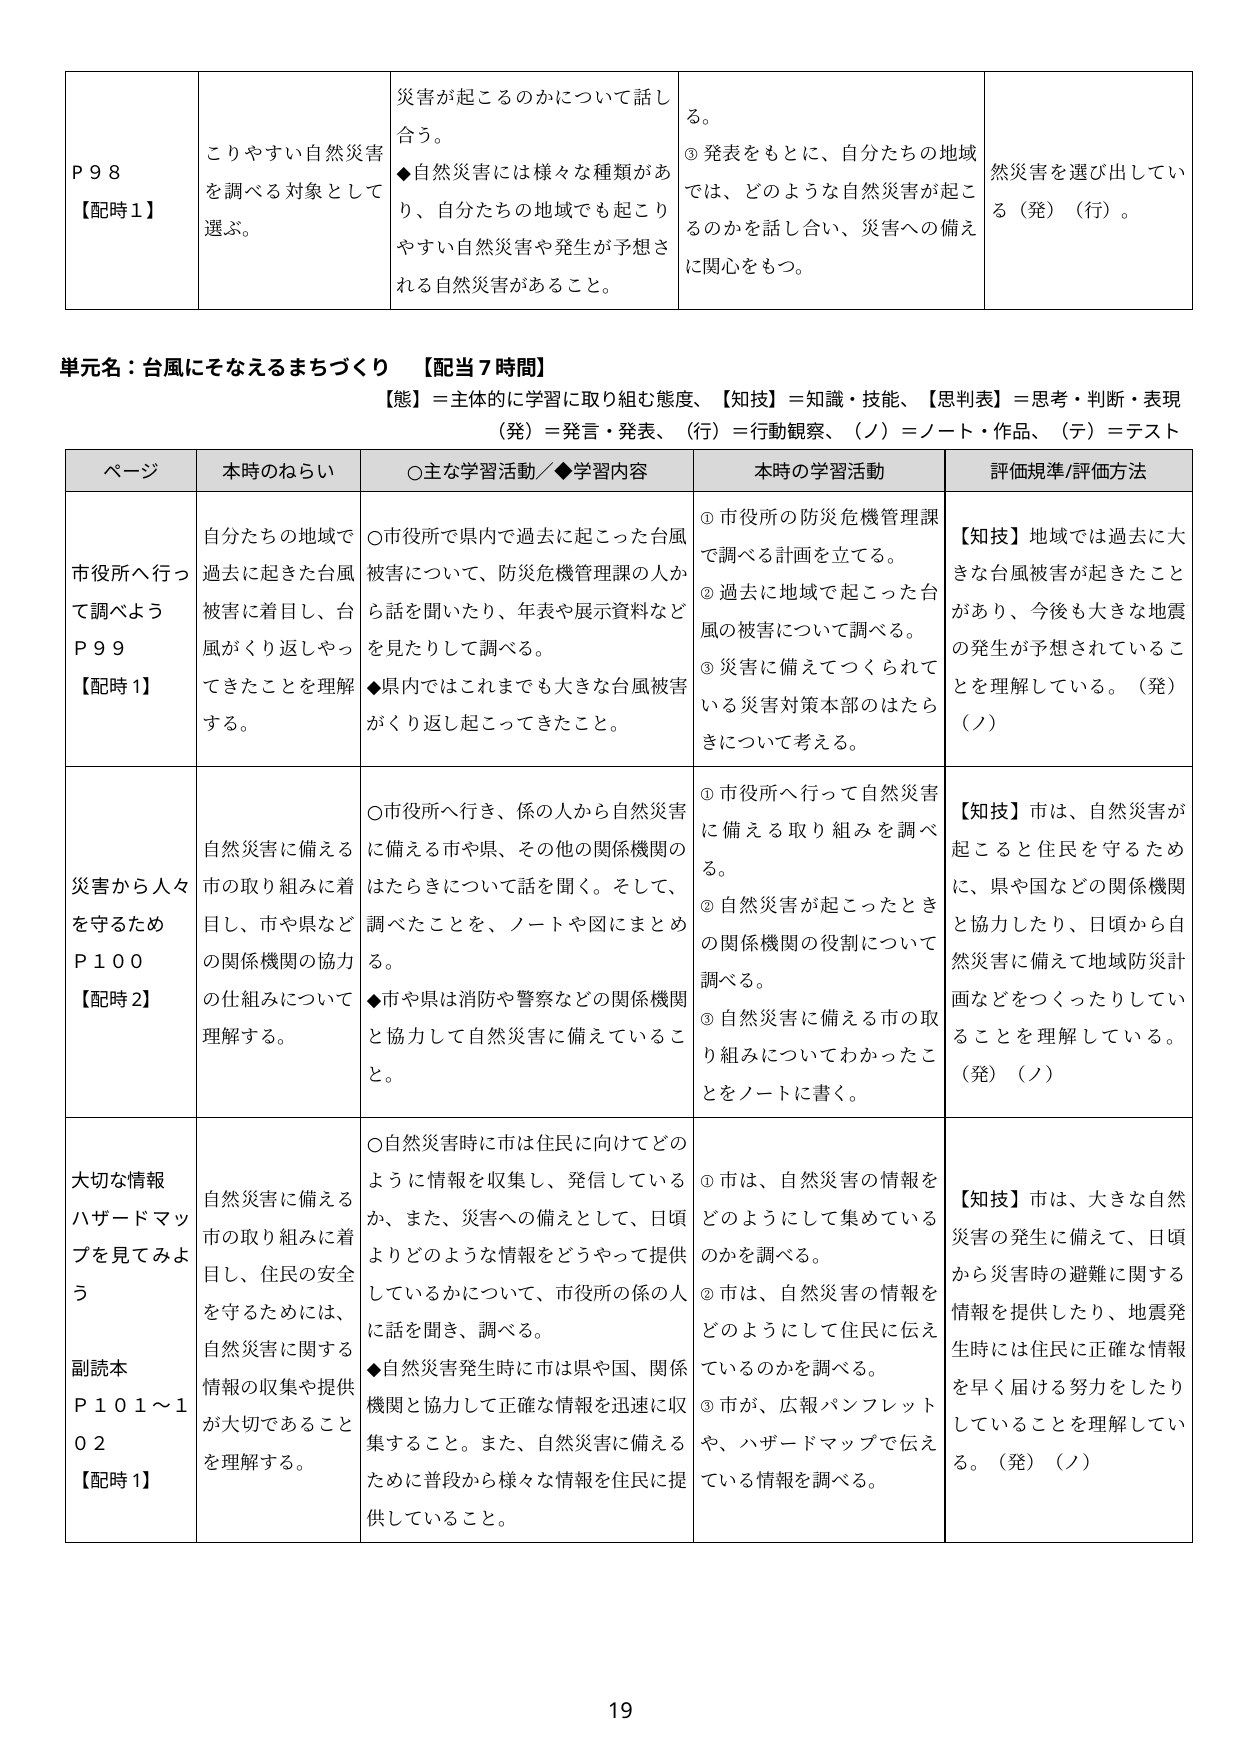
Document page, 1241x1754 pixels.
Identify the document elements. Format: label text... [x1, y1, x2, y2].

table_cell ①市役所の防災危機管理課で調べる計画を立てる。 ②過去に地域で起こった台風の被害について調べる。 ③災害に備えてつくられている災害対策本部のはたらきについて考える。 [694, 492, 944, 766]
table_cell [199, 72, 390, 309]
table_header 本時のねらい [197, 450, 360, 491]
text （発）＝発言・発表、（行）＝行動観察、（ノ）＝ノート・作品、（テ）＝テスト [59, 412, 1181, 449]
text 単元名：台風にそなえるまちづくり 【配当7時間】 [59, 347, 1181, 385]
table_cell 自然災害に備える市の取り組みに着目し、市や県などの関係機関の協力の仕組みについて理解する。 [197, 767, 360, 1117]
table_header 本時の学習活動 [694, 450, 944, 491]
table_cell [391, 72, 678, 309]
table_cell 自分たちの地域で過去に起きた台風被害に着目し、台風がくり返しやってきたことを理解する。 [197, 492, 360, 766]
text 【態】＝主体的に学習に取り組む態度、【知技】＝知識・技能、【思判表】＝思考・判断・表現 [59, 385, 1181, 412]
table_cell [985, 72, 1192, 309]
table_cell 大切な情報 ハザードマップを見てみよう 副読本 Ｐ１０１～１０２ 【配時1】 [66, 1118, 196, 1542]
table_header 評価規準/評価方法 [946, 450, 1192, 491]
table_cell 災害から人々を守るため Ｐ１００ 【配時2】 [66, 767, 196, 1117]
table_cell 市役所へ行って調べよう Ｐ９９ 【配時1】 [66, 492, 196, 766]
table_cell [679, 72, 984, 309]
table_cell ○自然災害時に市は住民に向けてどのように情報を収集し、発信しているか、また、災害への備えとして、日頃よりどのような情報をどうやって提供しているかについて、市役所の係の人に話を聞き、調べる。 ◆自然災害発生時に市は県や国、関係機関と協力して正確な情報を迅速に収集すること。また、自然災害に備えるために普段から様々な情報を住民に提供していること。 [361, 1118, 693, 1542]
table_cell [66, 72, 198, 309]
table_cell 【知技】地域では過去に大きな台風被害が起きたことがあり、今後も大きな地震の発生が予想されていることを理解している。（発）（ノ） [946, 492, 1192, 766]
table_cell ○市役所へ行き、係の人から自然災害に備える市や県、その他の関係機関のはたらきについて話を聞く。そして、調べたことを、ノートや図にまとめる。 ◆市や県は消防や警察などの関係機関と協力して自然災害に備えていること。 [361, 767, 693, 1117]
table_cell 【知技】市は、自然災害が起こると住民を守るために、県や国などの関係機関と協力したり、日頃から自然災害に備えて地域防災計画などをつくったりしていることを理解している。（発）（ノ） [946, 767, 1192, 1117]
table_cell ○市役所で県内で過去に起こった台風被害について、防災危機管理課の人から話を聞いたり、年表や展示資料などを見たりして調べる。 ◆県内ではこれまでも大きな台風被害がくり返し起こってきたこと。 [361, 492, 693, 766]
table_cell ①市役所へ行って自然災害に備える取り組みを調べる。 ②自然災害が起こったときの関係機関の役割について調べる。 ③自然災害に備える市の取り組みについてわかったことをノートに書く。 [694, 767, 944, 1117]
table_cell ①市は、自然災害の情報をどのようにして集めているのかを調べる。 ②市は、自然災害の情報をどのようにして住民に伝えているのかを調べる。 ③市が、広報パンフレットや、ハザードマップで伝えている情報を調べる。 [694, 1118, 944, 1542]
table_header ○主な学習活動／◆学習内容 [361, 450, 693, 491]
table_cell 【知技】市は、大きな自然災害の発生に備えて、日頃から災害時の避難に関する情報を提供したり、地震発生時には住民に正確な情報を早く届ける努力をしたりしていることを理解している。（発）（ノ） [946, 1118, 1192, 1542]
table_header ページ [66, 450, 196, 491]
table_cell 自然災害に備える市の取り組みに着目し、住民の安全を守るためには、自然災害に関する情報の収集や提供が大切であることを理解する。 [197, 1118, 360, 1542]
